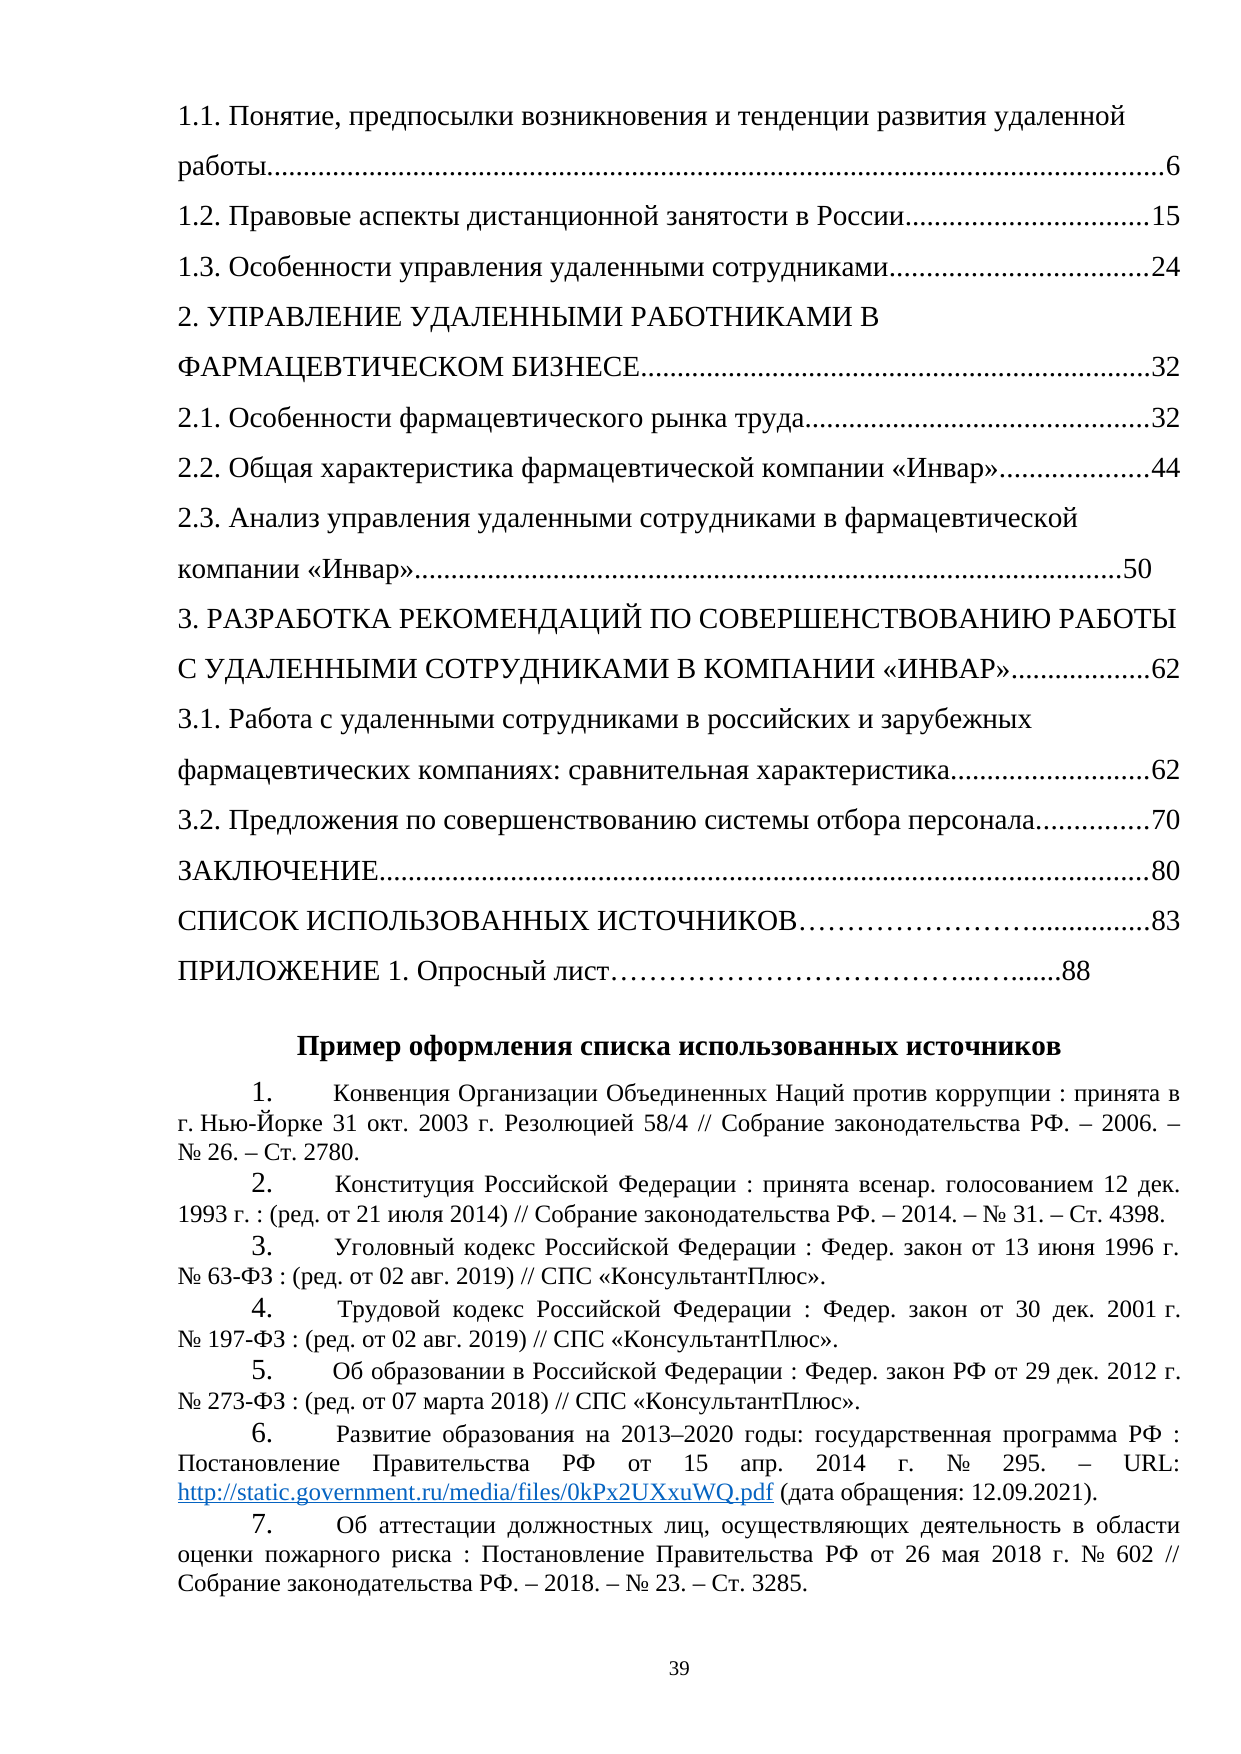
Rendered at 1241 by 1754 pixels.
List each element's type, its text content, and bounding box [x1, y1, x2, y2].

text 2.2. Общая характеристика фармацевтической компании «Инвар» 44 [177, 450, 1181, 484]
list Развитие образования на 2013–2020 годы: государственная программа РФ : Постановление Правительства РФ от 15 апр. 2014 г. № 295. – URL: http://static.government.ru/media/files/0kPx2UXxuWQ.pdf (дата обращения: 12.09.2021). [177, 1415, 1181, 1506]
text 1.3. Особенности управления удаленными сотрудниками 24 [177, 249, 1181, 282]
text 2.3. Анализ управления удаленными сотрудниками в фармацевтической компании «Инвар» 50 [177, 500, 1181, 584]
text 1.2. Правовые аспекты дистанционной занятости в России 15 [177, 198, 1181, 232]
text ПРИЛОЖЕНИЕ 1. Опросный лист………………………………...….......88 [177, 953, 1181, 987]
list Уголовный кодекс Российской Федерации : Федер. закон от 13 июня 1996 г. № 63-ФЗ : (ред. от 02 авг. 2019) // СПС «КонсультантПлюс». [177, 1228, 1181, 1290]
text 2.1. Особенности фармацевтического рынка труда 32 [177, 400, 1181, 433]
text 2. УПРАВЛЕНИЕ УДАЛЕННЫМИ РАБОТНИКАМИ В ФАРМАЦЕВТИЧЕСКОМ БИЗНЕСЕ 32 [177, 299, 1181, 383]
text СПИСОК ИСПОЛЬЗОВАННЫХ ИСТОЧНИКОВ……………………. 83 [177, 903, 1181, 936]
text ЗАКЛЮЧЕНИЕ 80 [177, 853, 1181, 886]
text Пример оформления списка использованных источников [177, 1028, 1181, 1062]
list Конвенция Организации Объединенных Наций против коррупции : принята в г. Нью-Йорке 31 окт. 2003 г. Резолюцией 58/4 // Собрание законодательства РФ. – 2006. – № 26. – Ст. 2780. [177, 1074, 1181, 1166]
list Об аттестации должностных лиц, осуществляющих деятельность в области оценки пожарного риска : Постановление Правительства РФ от 26 мая 2018 г. № 602 // Собрание законодательства РФ. – 2018. – № 23. – Ст. 3285. [177, 1506, 1181, 1597]
list Трудовой кодекс Российской Федерации : Федер. закон от 30 дек. 2001 г. № 197-ФЗ : (ред. от 02 авг. 2019) // СПС «КонсультантПлюс». [177, 1290, 1181, 1352]
text 3.1. Работа с удаленными сотрудниками в российских и зарубежных фармацевтических компаниях: сравнительная характеристика 62 [177, 702, 1181, 786]
text 3.2. Предложения по совершенствованию системы отбора персонала 70 [177, 802, 1181, 836]
text 3. РАЗРАБОТКА РЕКОМЕНДАЦИЙ ПО СОВЕРШЕНСТВОВАНИЮ РАБОТЫ С УДАЛЕННЫМИ СОТРУДНИКАМИ В КОМПАНИИ «ИНВАР» 62 [177, 601, 1181, 685]
list Об образовании в Российской Федерации : Федер. закон РФ от 29 дек. 2012 г. № 273-ФЗ : (ред. от 07 марта 2018) // СПС «КонсультантПлюс». [177, 1352, 1181, 1415]
text 1.1. Понятие, предпосылки возникновения и тенденции развития удаленной работы 6 [177, 98, 1181, 182]
list Конституция Российской Федерации : принята всенар. голосованием 12 дек. 1993 г. : (ред. от 21 июля 2014) // Собрание законодательства РФ. – 2014. – № 31. – Ст. 4398. [177, 1166, 1181, 1228]
